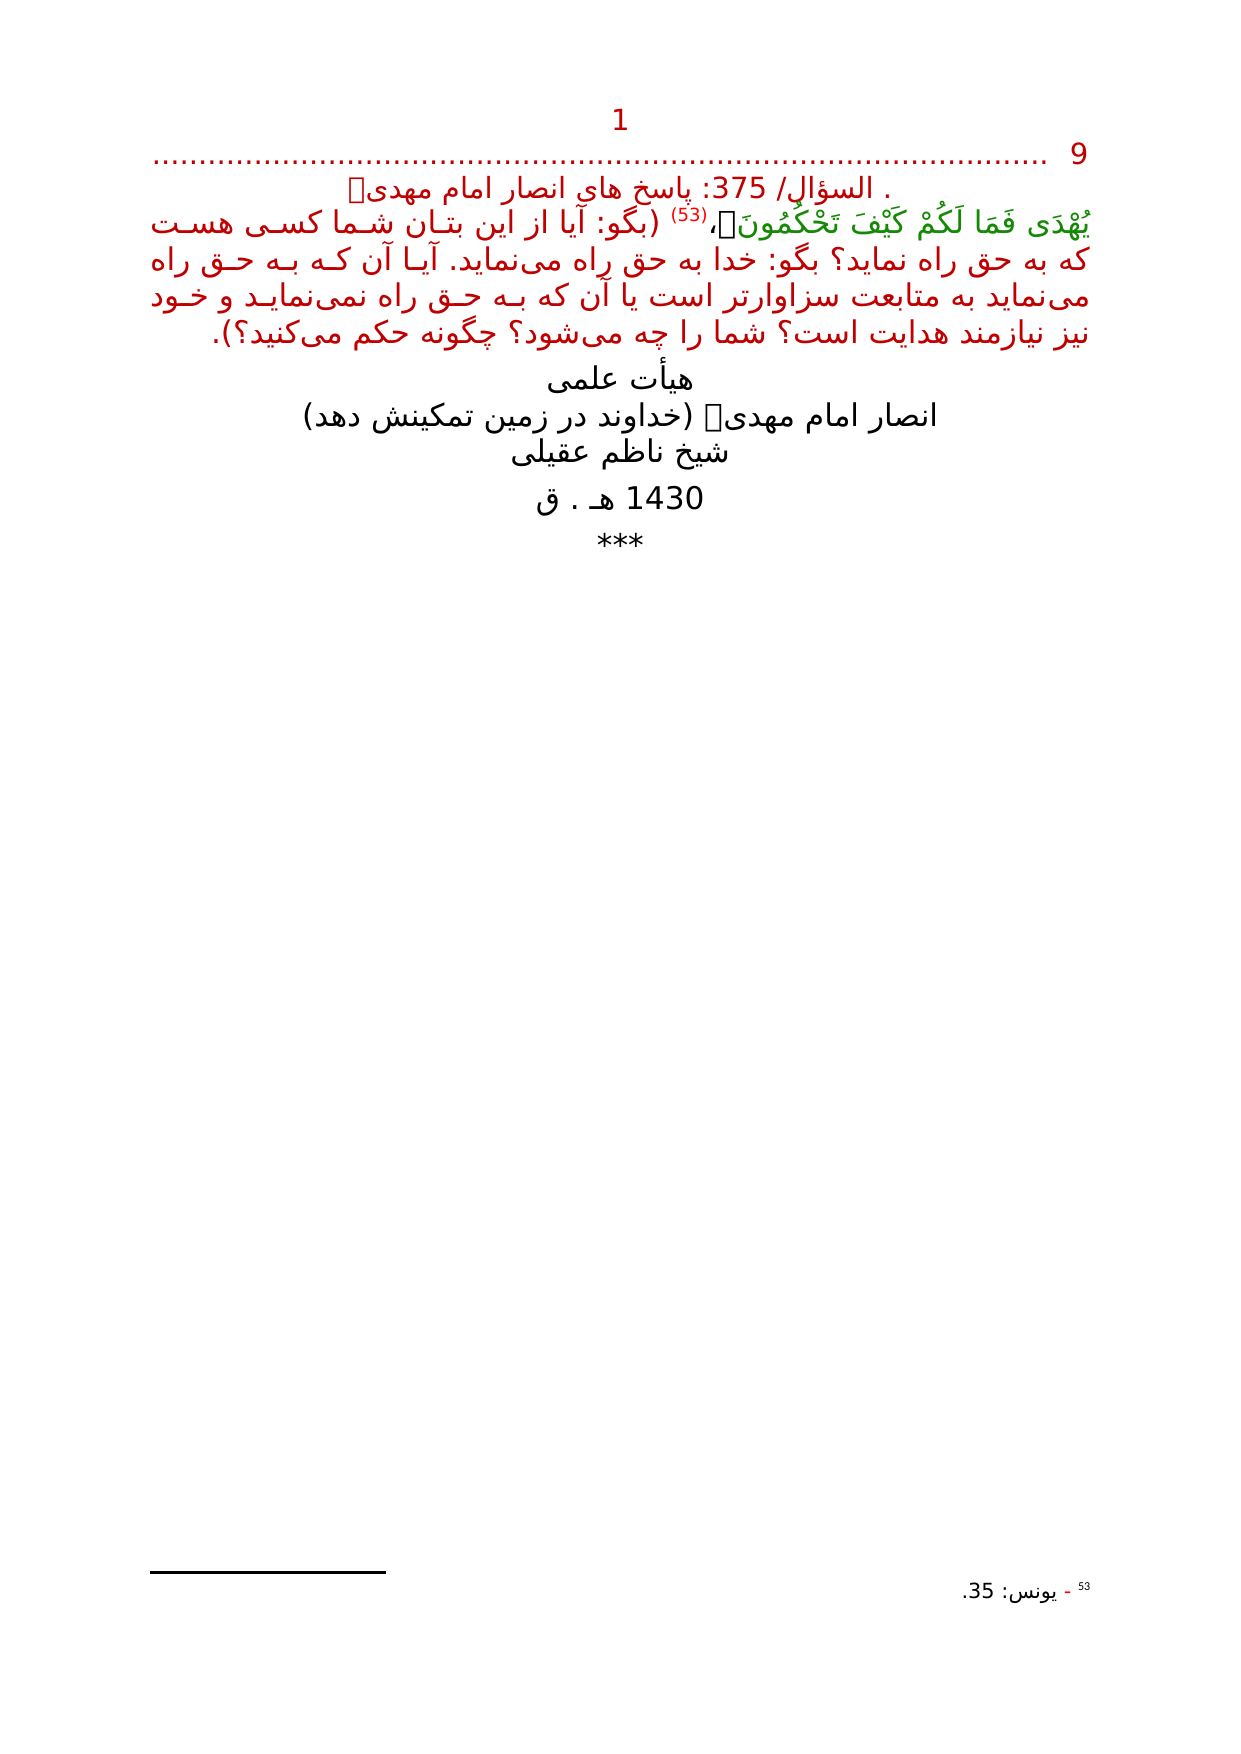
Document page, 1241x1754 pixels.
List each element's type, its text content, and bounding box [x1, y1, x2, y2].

text *** [150, 527, 1090, 563]
text انصار امام مهدی (خداوند در زمین تمکینش دهد) [150, 397, 1090, 433]
text شیخ ناظم عقیلی [150, 433, 1090, 470]
text هیأت علمی [150, 361, 1090, 397]
text 1430 هـ . ق [150, 480, 1090, 517]
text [150, 205, 1090, 350]
